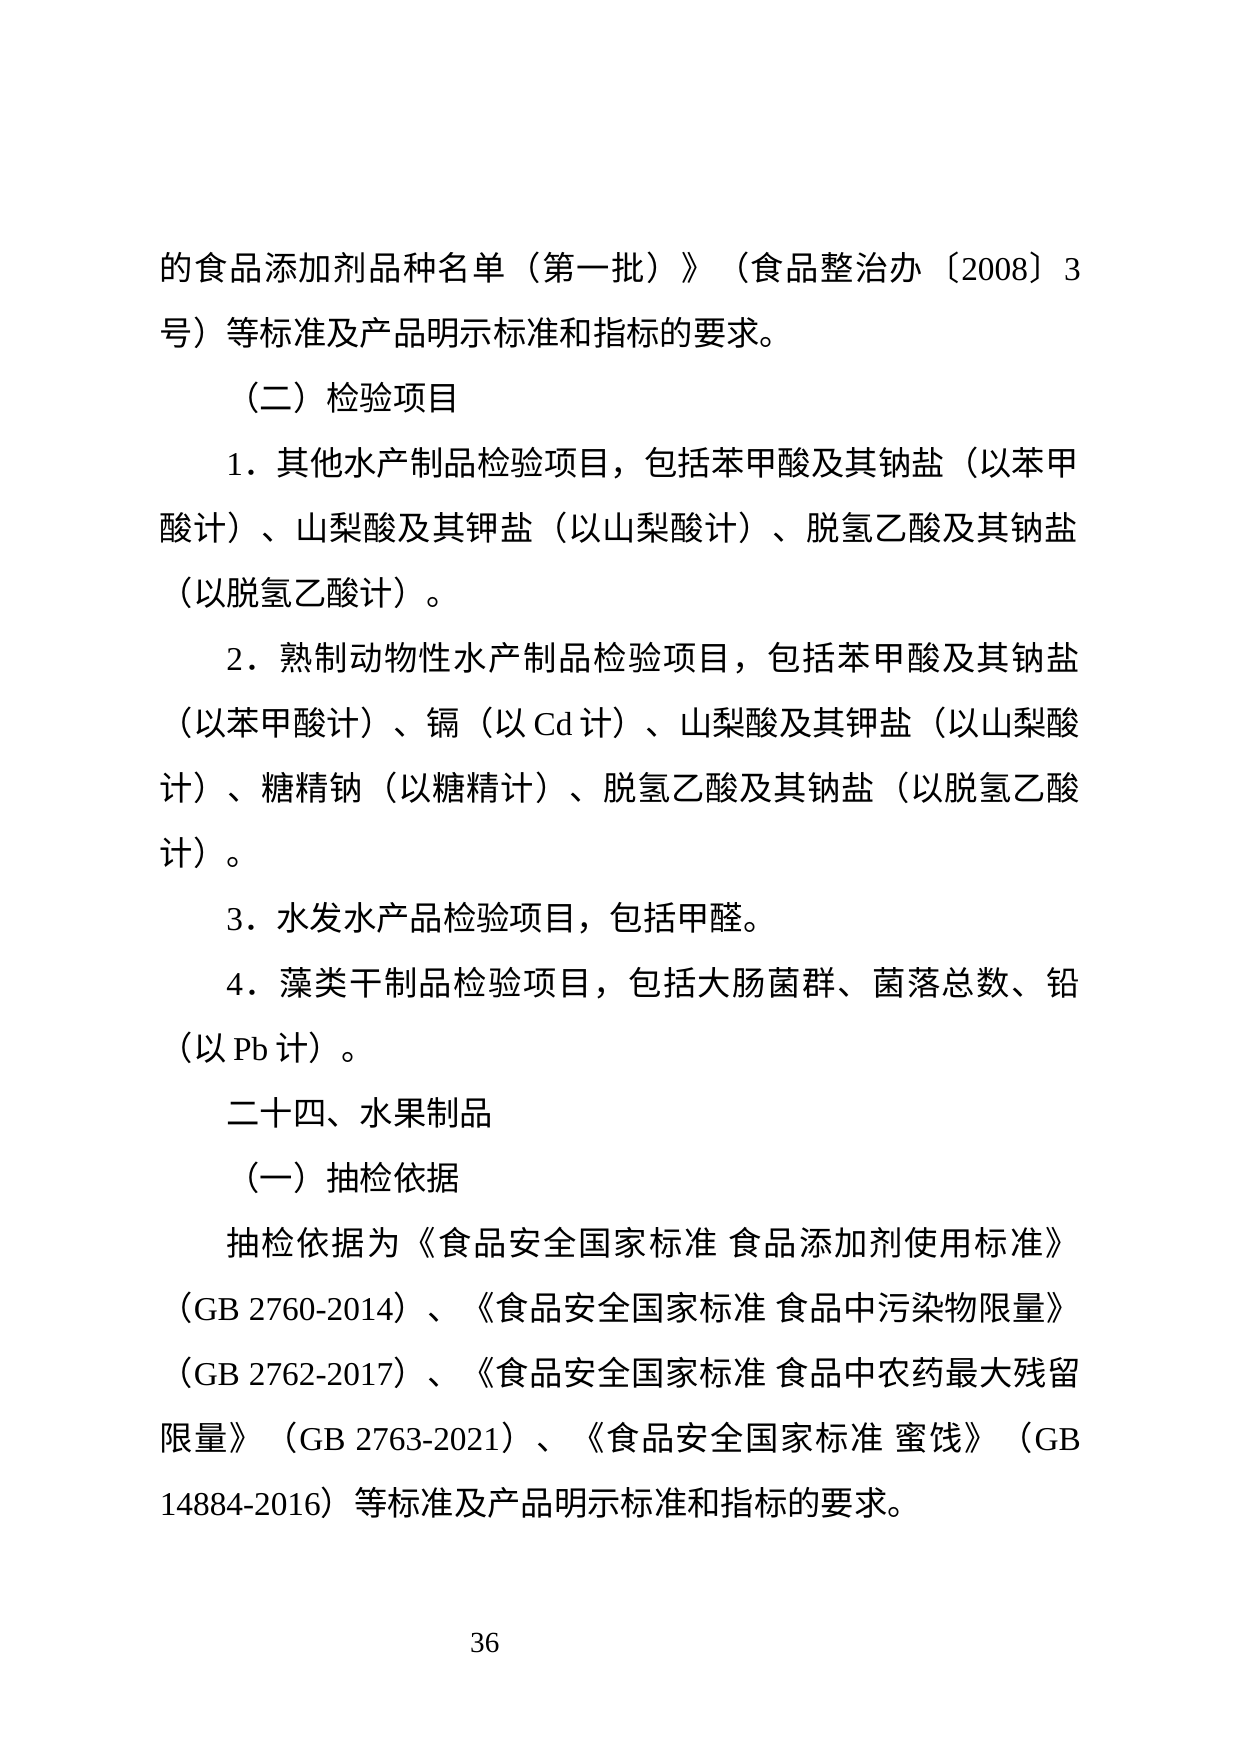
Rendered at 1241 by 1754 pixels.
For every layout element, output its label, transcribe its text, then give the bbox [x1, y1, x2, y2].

text 二十四、水果制品 [159, 1078, 1081, 1143]
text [159, 233, 1081, 363]
list （二）检验项目 [159, 363, 1081, 428]
text 抽检依据为《食品安全国家标准 食品添加剂使用标准》 （GB 2760-2014）、《食品安全国家标准 食品中污染物限量》（GB 2762-2017）、《食品安全国家标准 食品中农药最大残留限量》（GB 2763-2021）、《食品安全国家标准 蜜饯》（GB 14884-2016）等标准及产品明示标准和指标的要求。 [159, 1208, 1081, 1533]
text （一）抽检依据 [159, 1143, 1081, 1208]
text 4．藻类干制品检验项目，包括大肠菌群、菌落总数、铅（以Pb计）。 [159, 948, 1081, 1078]
text 3．水发水产品检验项目，包括甲醛。 [159, 883, 1081, 948]
text 1．其他水产制品检验项目，包括苯甲酸及其钠盐（以苯甲酸计）、山梨酸及其钾盐（以山梨酸计）、脱氢乙酸及其钠盐（以脱氢乙酸计）。 [159, 428, 1081, 623]
text 2．熟制动物性水产制品检验项目，包括苯甲酸及其钠盐（以苯甲酸计）、镉（以Cd计）、山梨酸及其钾盐（以山梨酸计）、糖精钠（以糖精计）、脱氢乙酸及其钠盐（以脱氢乙酸计）。 [159, 623, 1081, 883]
